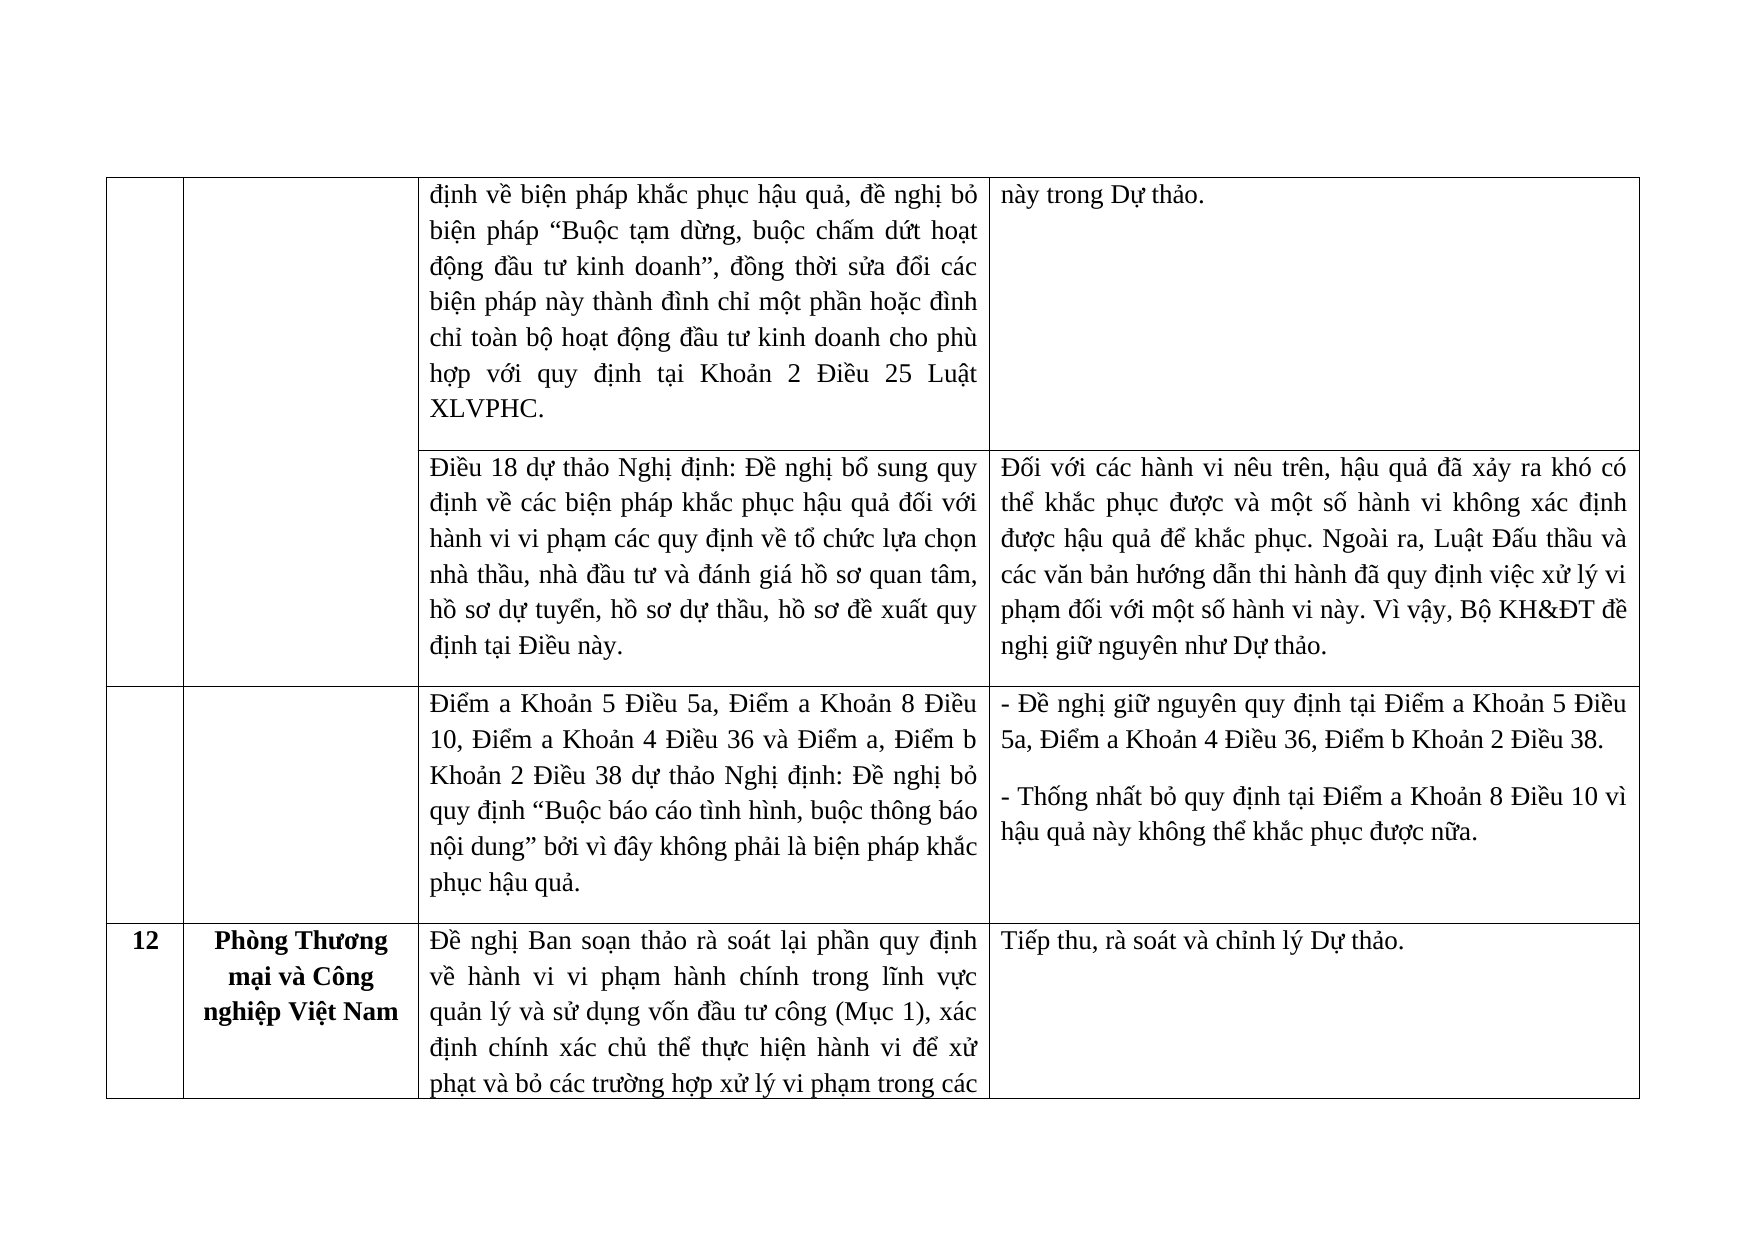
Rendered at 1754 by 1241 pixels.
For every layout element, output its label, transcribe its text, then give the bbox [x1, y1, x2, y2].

table_cell Đối với các hành vi nêu trên, hậu quả đã xảy ra khó có thể khắc phục được và một số hành vi không xác định được hậu quả để khắc phục. Ngoài ra, Luật Đấu thầu và các văn bản hướng dẫn thi hành đã quy định việc xử lý vi phạm đối với một số hành vi này. Vì vậy, Bộ KH&ĐT đề nghị giữ nguyên như Dự thảo. [990, 451, 1639, 686]
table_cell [990, 924, 1639, 1098]
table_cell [184, 924, 418, 1098]
table_cell [107, 687, 183, 923]
table_cell 12 [107, 924, 183, 1098]
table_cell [990, 178, 1639, 449]
table_cell - Đề nghị giữ nguyên quy định tại Điểm a Khoản 5 Điều 5a, Điểm a Khoản 4 Điều 36, Điểm b Khoản 2 Điều 38. - Thống nhất bỏ quy định tại Điểm a Khoản 8 Điều 10 vì hậu quả này không thể khắc phục được nữa. [990, 687, 1639, 923]
table_cell [184, 687, 418, 923]
table_cell Điều 18 dự thảo Nghị định: Đề nghị bổ sung quy định về các biện pháp khắc phục hậu quả đối với hành vi vi phạm các quy định về tổ chức lựa chọn nhà thầu, nhà đầu tư và đánh giá hồ sơ quan tâm, hồ sơ dự tuyển, hồ sơ dự thầu, hồ sơ đề xuất quy định tại Điều này. [419, 451, 989, 686]
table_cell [419, 178, 989, 449]
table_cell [419, 924, 989, 1098]
table_cell Điểm a Khoản 5 Điều 5a, Điểm a Khoản 8 Điều 10, Điểm a Khoản 4 Điều 36 và Điểm a, Điểm b Khoản 2 Điều 38 dự thảo Nghị định: Đề nghị bỏ quy định “Buộc báo cáo tình hình, buộc thông báo nội dung” bởi vì đây không phải là biện pháp khắc phục hậu quả. [419, 687, 989, 923]
